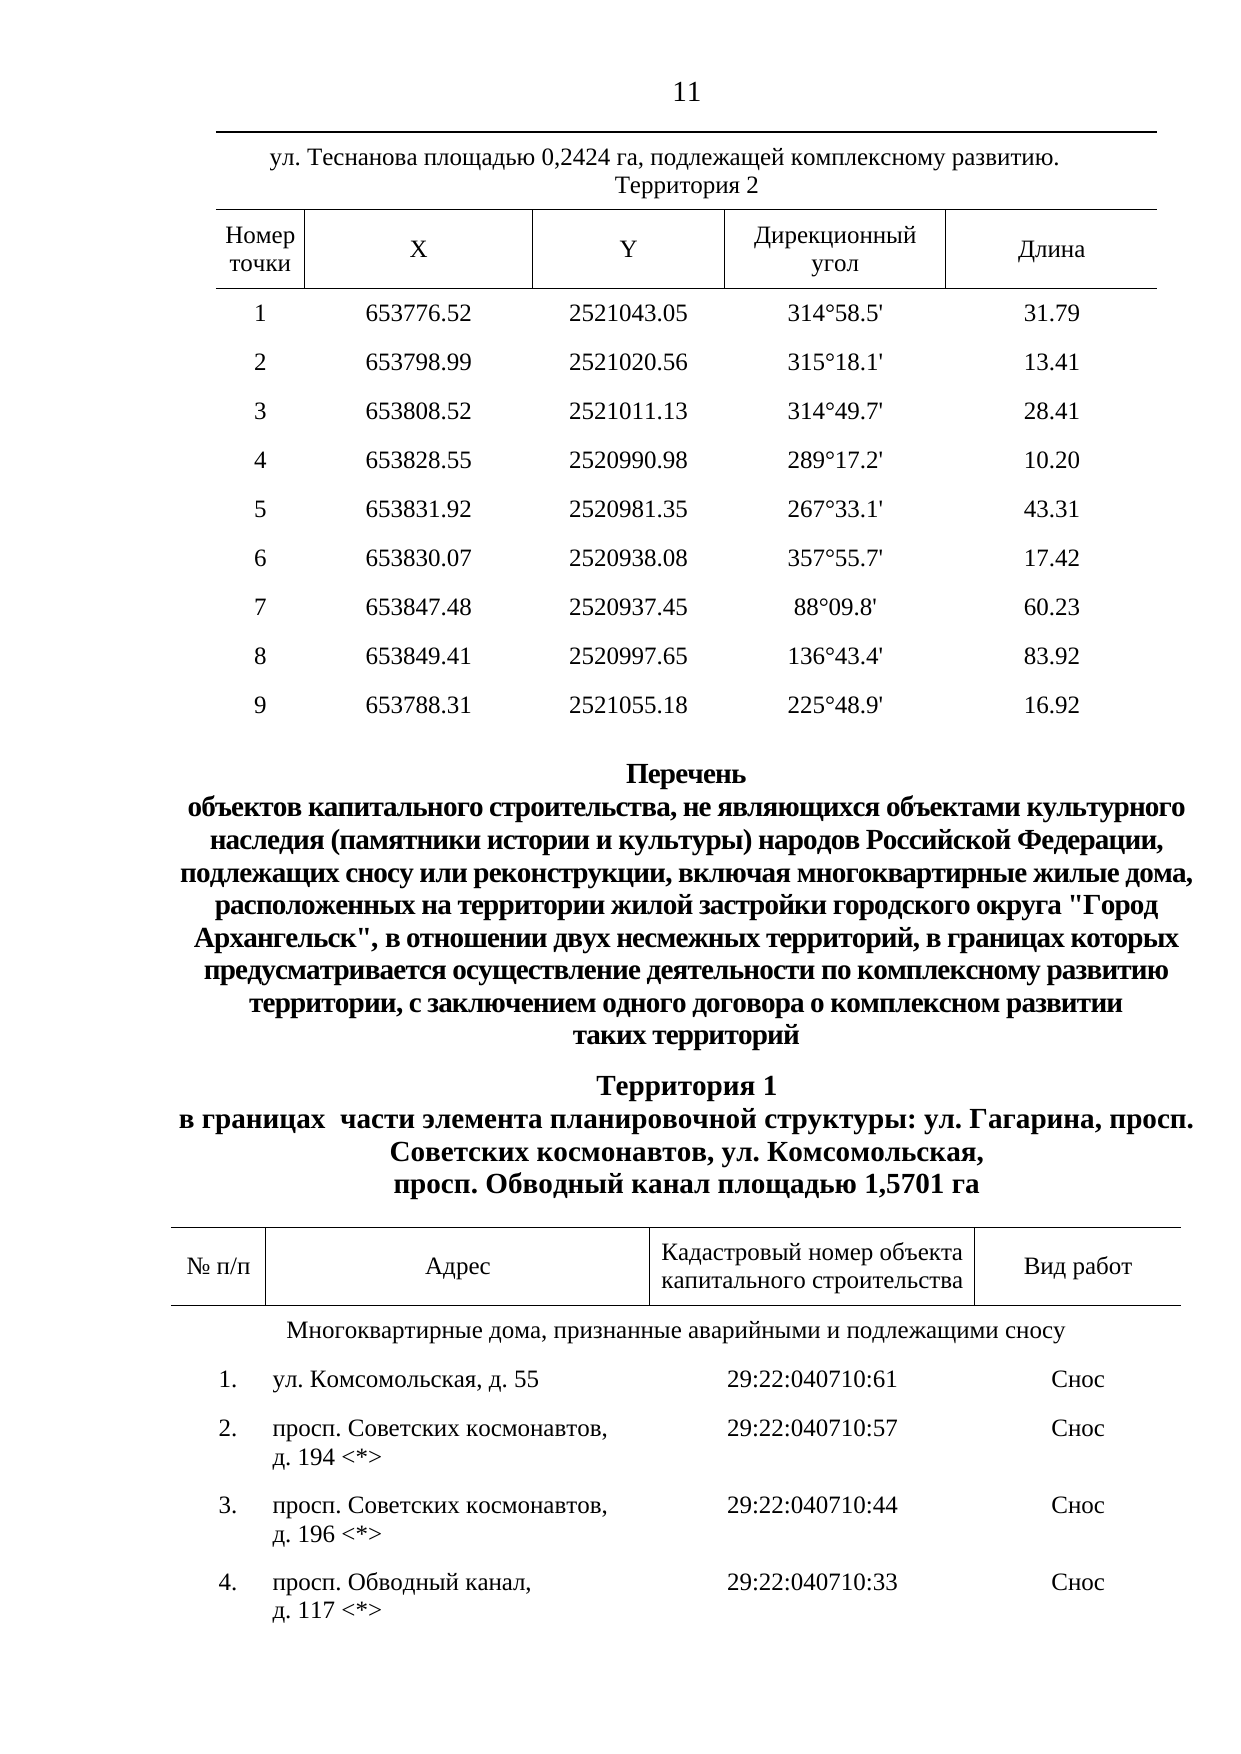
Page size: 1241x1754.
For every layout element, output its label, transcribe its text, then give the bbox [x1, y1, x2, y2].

table_cell 31.79 [946, 289, 1157, 337]
table_cell 267°33.1' [724, 485, 946, 534]
table_cell 3 [216, 387, 304, 436]
table_cell 653847.48 [304, 583, 532, 632]
text просп. Обводный канал площадью 1,5701 га [177, 1167, 1196, 1200]
table_cell 10.20 [946, 436, 1157, 485]
table_cell 2521020.56 [533, 338, 724, 387]
text объектов капитального строительства, не являющихся объектами культурного наследия (памятники истории и культуры) народов Российской Федерации, подлежащих сносу или реконструкции, включая многоквартирные жилые дома, расположенных на территории жилой застройки городского округа "Город Архангельск", в отношении двух несмежных территорий, в границах которых предусматривается осуществление деятельности по комплексному развитию территории, с заключением одного договора о комплексном развитии [177, 791, 1196, 1019]
table_cell 7 [216, 583, 304, 632]
table_cell 43.31 [946, 485, 1157, 534]
table_cell Номер точки [216, 210, 304, 287]
table_cell 136°43.4' [724, 632, 946, 681]
table_cell 653798.99 [304, 338, 532, 387]
table_cell X [305, 210, 532, 287]
table_header Вид работ [975, 1228, 1181, 1305]
table_cell 29:22:040710:33 [650, 1558, 974, 1635]
table_cell 653849.41 [304, 632, 532, 681]
table_cell 88°09.8' [724, 583, 946, 632]
table_cell Длина [946, 210, 1157, 287]
table_cell просп. Обводный канал, д. 117 <*> [266, 1558, 650, 1635]
text в границах части элемента планировочной структуры: ул. Гагарина, просп. Советских космонавтов, ул. Комсомольская, [177, 1102, 1196, 1167]
table_cell 653788.31 [304, 681, 532, 730]
table_cell 2520990.98 [533, 436, 724, 485]
table_cell Снос [975, 1481, 1181, 1558]
table_cell 29:22:040710:44 [650, 1481, 974, 1558]
table_cell 5 [216, 485, 304, 534]
table_cell Дирекционный угол [725, 210, 945, 287]
table_cell 29:22:040710:61 [650, 1355, 974, 1404]
table_cell 314°49.7' [724, 387, 946, 436]
table_cell 8 [216, 632, 304, 681]
table_cell 13.41 [946, 338, 1157, 387]
text Перечень [177, 758, 1196, 791]
table_cell Снос [975, 1558, 1181, 1635]
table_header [216, 133, 1157, 209]
table_cell 653808.52 [304, 387, 532, 436]
table_cell 2 [216, 338, 304, 387]
table_cell 2521011.13 [533, 387, 724, 436]
table_cell 2520981.35 [533, 485, 724, 534]
table_cell 653831.92 [304, 485, 532, 534]
text Территория 1 [177, 1070, 1196, 1102]
table_cell Снос [975, 1355, 1181, 1404]
table_cell [171, 1481, 266, 1558]
table_cell 2521043.05 [533, 289, 724, 337]
table_header Кадастровый номер объекта капитального строительства [650, 1228, 974, 1305]
table_cell 29:22:040710:57 [650, 1404, 974, 1481]
table_cell 2520937.45 [533, 583, 724, 632]
table_cell 1 [216, 289, 304, 337]
table_cell 6 [216, 534, 304, 583]
table_cell 314°58.5' [724, 289, 946, 337]
table_cell 28.41 [946, 387, 1157, 436]
table_cell 289°17.2' [724, 436, 946, 485]
table_header № п/п [171, 1228, 265, 1305]
table_cell 357°55.7' [724, 534, 946, 583]
table_cell Снос [975, 1404, 1181, 1481]
table_cell 16.92 [946, 681, 1157, 730]
table_cell [171, 1404, 266, 1481]
text таких территорий [177, 1019, 1196, 1051]
table_cell 315°18.1' [724, 338, 946, 387]
table_cell 653830.07 [304, 534, 532, 583]
table_cell ул. Комсомольская, д. 55 [266, 1355, 650, 1404]
table_cell 225°48.9' [724, 681, 946, 730]
table_header Адрес [266, 1228, 649, 1305]
table_cell 653828.55 [304, 436, 532, 485]
table_cell 2520938.08 [533, 534, 724, 583]
table_cell [171, 1558, 266, 1635]
table_cell 4 [216, 436, 304, 485]
table_cell 83.92 [946, 632, 1157, 681]
table_cell Многоквартирные дома, признанные аварийными и подлежащими сносу [171, 1306, 1181, 1355]
table_cell 653776.52 [304, 289, 532, 337]
table_cell 60.23 [946, 583, 1157, 632]
table_cell 2520997.65 [533, 632, 724, 681]
table_cell 2521055.18 [533, 681, 724, 730]
table_cell 9 [216, 681, 304, 730]
table_cell 17.42 [946, 534, 1157, 583]
table_cell [171, 1355, 266, 1404]
table_cell Y [533, 210, 724, 287]
table_cell просп. Советских космонавтов, д. 196 <*> [266, 1481, 650, 1558]
table_cell просп. Советских космонавтов, д. 194 <*> [266, 1404, 650, 1481]
